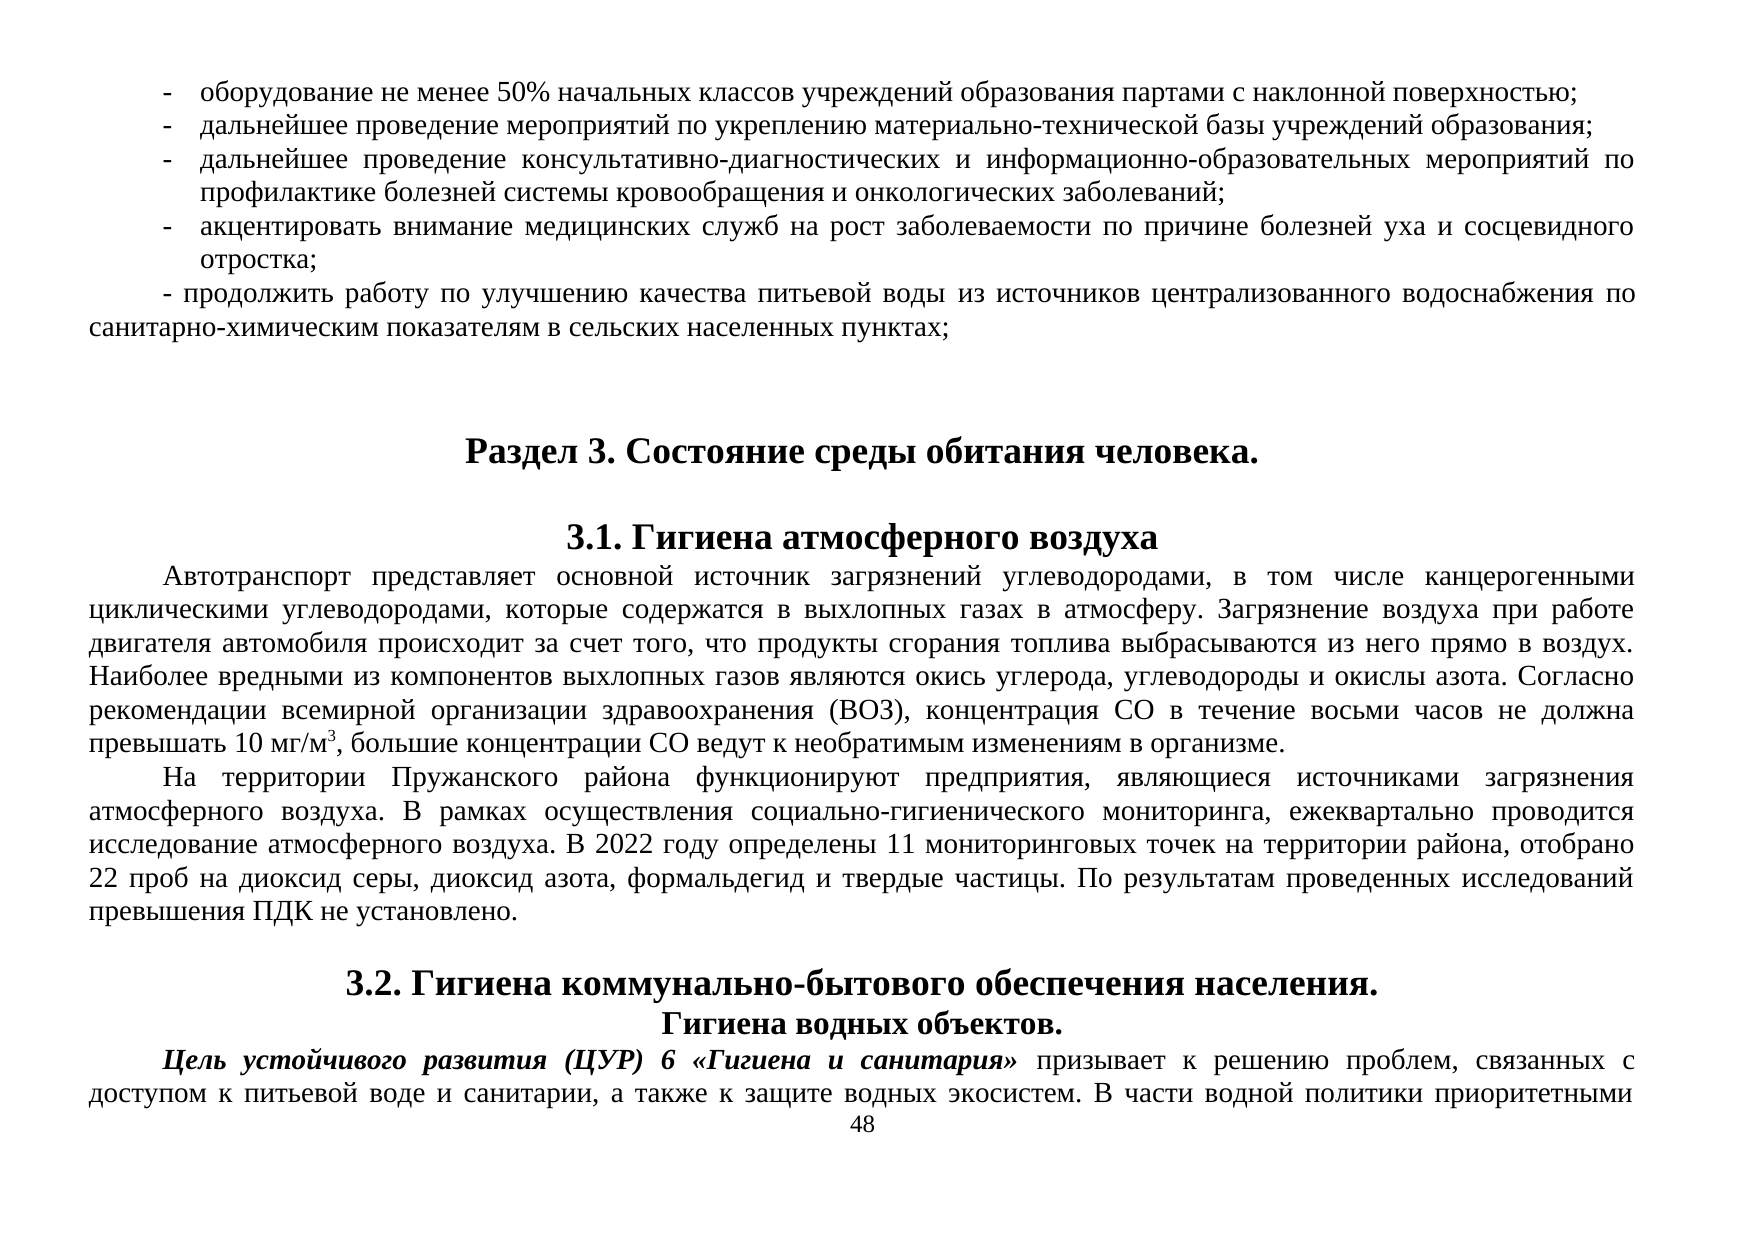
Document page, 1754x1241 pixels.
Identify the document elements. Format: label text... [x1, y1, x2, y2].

text - продолжить работу по улучшению качества питьевой воды из источников централизованного водоснабжения по санитарно-химическим показателям в сельских населенных пунктах; [89, 275, 1636, 342]
text На территории Пружанского района функционируют предприятия, являющиеся источниками загрязнения атмосферного воздуха. В рамках осуществления социально-гигиенического мониторинга, ежеквартально проводится исследование атмосферного воздуха. В 2022 году определены 11 мониторинговых точек на территории района, отобрано 22 проб на диоксид серы, диоксид азота, формальдегид и твердые частицы. По результатам проведенных исследований превышения ПДК не установлено. [89, 759, 1636, 927]
text Гигиена водных объектов. [89, 1003, 1636, 1042]
list дальнейшее проведение мероприятий по укреплению материально-технической базы учреждений образования; [162, 107, 1636, 141]
text Раздел 3. Состояние среды обитания человека. [89, 428, 1636, 472]
text 3.1. Гигиена атмосферного воздуха [89, 515, 1636, 558]
text 3.2. Гигиена коммунально-бытового обеспечения населения. [89, 960, 1636, 1003]
list дальнейшее проведение консультативно-диагностических и информационно-образовательных мероприятий по профилактике болезней системы кровообращения и онкологических заболеваний; [162, 141, 1636, 208]
list оборудование не менее 50% начальных классов учреждений образования партами с наклонной поверхностью; [162, 74, 1636, 107]
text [89, 1042, 1636, 1109]
list акцентировать внимание медицинских служб на рост заболеваемости по причине болезней уха и сосцевидного отростка; [162, 208, 1636, 275]
text Автотранспорт представляет основной источник загрязнений углеводородами, в том числе канцерогенными циклическими углеводородами, которые содержатся в выхлопных газах в атмосферу. Загрязнение воздуха при работе двигателя автомобиля происходит за счет того, что продукты сгорания топлива выбрасываются из него прямо в воздух. Наиболее вредными из компонентов выхлопных газов являются окись углерода, углеводороды и окислы азота. Согласно рекомендации всемирной организации здравоохранения (ВОЗ), концентрация СО в течение восьми часов не должна превышать 10 мг/м3, большие концентрации СО ведут к необратимым изменениям в организме. [89, 558, 1636, 759]
